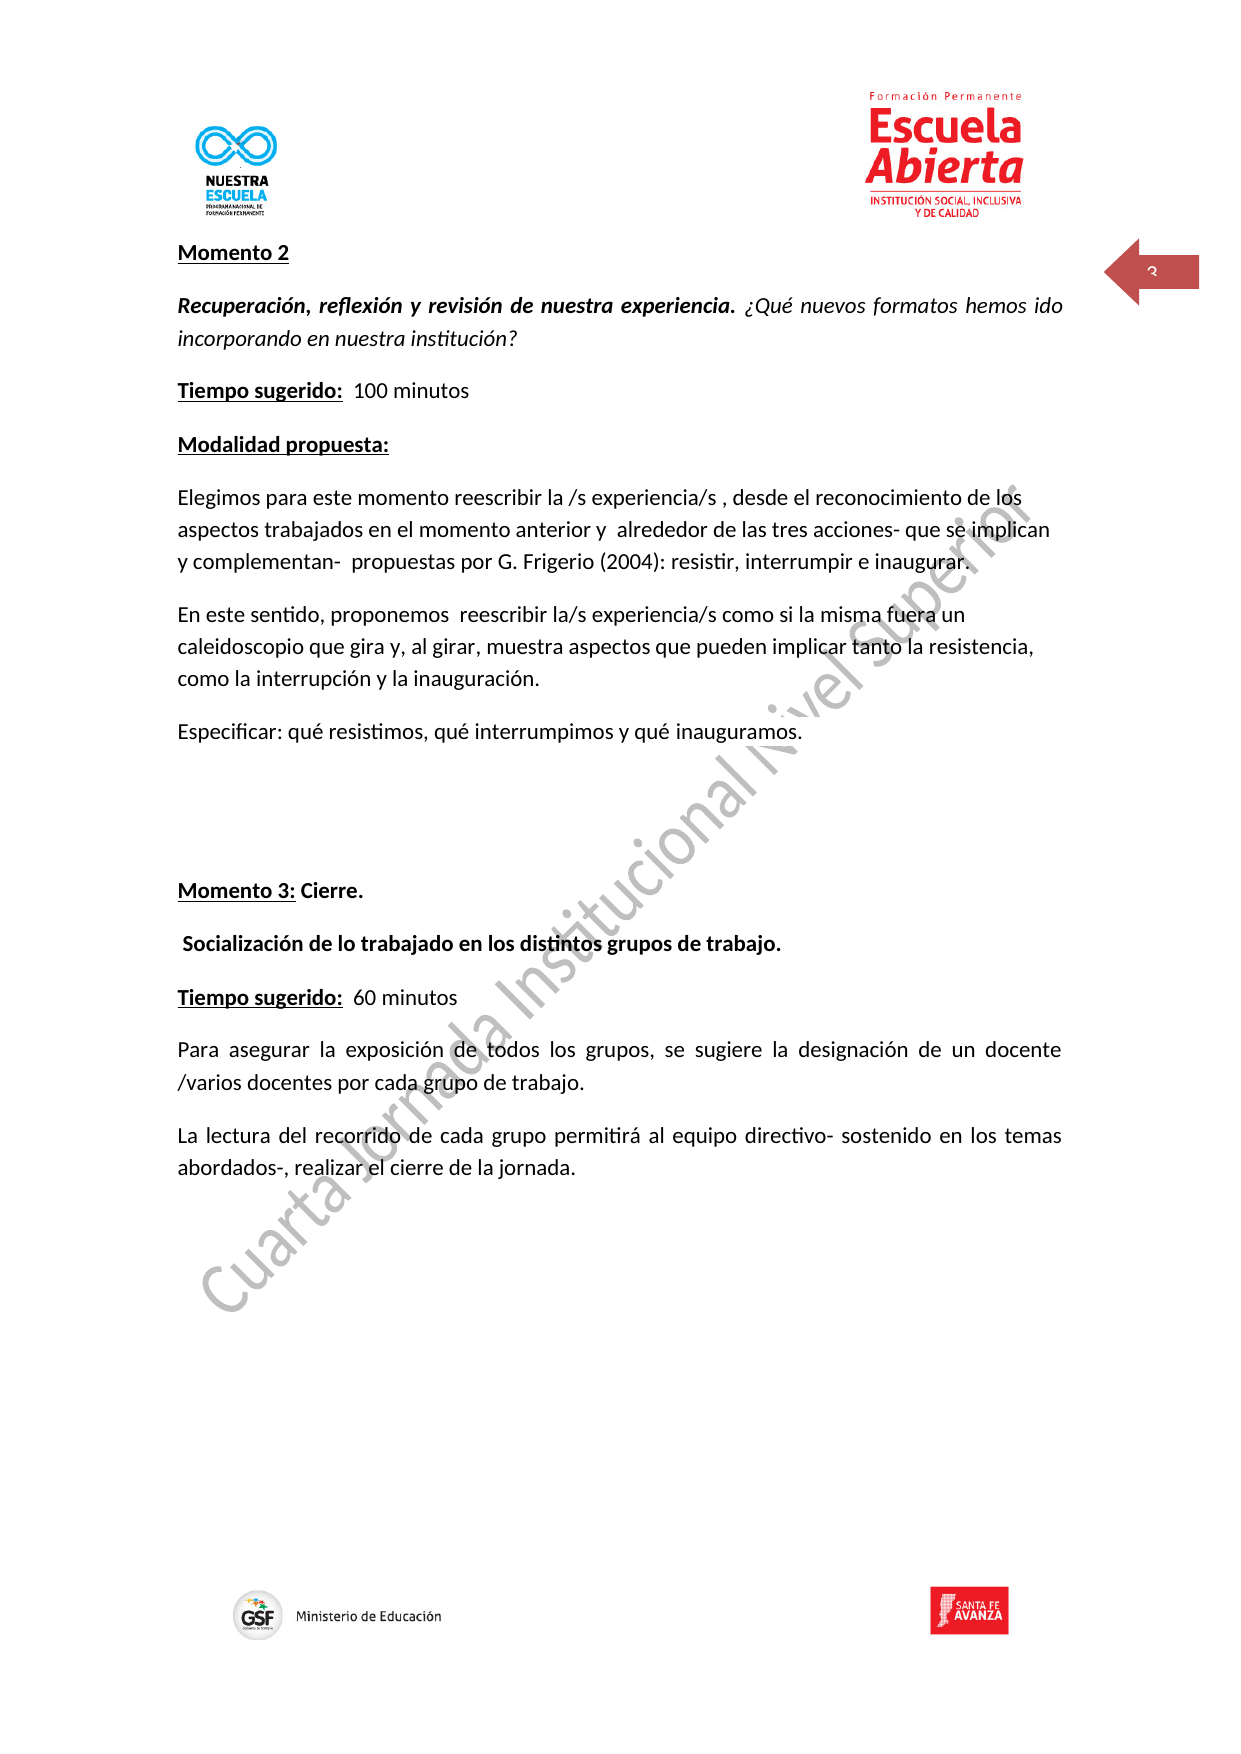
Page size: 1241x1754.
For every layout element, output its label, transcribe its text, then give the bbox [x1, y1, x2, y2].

text Momento 3: Cierre. [177, 877, 1063, 904]
text Especificar: qué resistimos, qué interrumpimos y qué inauguramos. [177, 717, 1063, 746]
text Recuperación, reflexión y revisión de nuestra experiencia. ¿Qué nuevos formatos hemos ido incorporando en nuestra institución? [177, 291, 1063, 352]
text Momento 2 [177, 238, 1063, 266]
picture [177, 109, 290, 239]
text Tiempo sugerido: 60 minutos [177, 983, 1063, 1011]
picture [848, 73, 1051, 239]
picture [177, 1562, 1063, 1681]
text En este sentido, proponemos reescribir la/s experiencia/s como si la misma fuera un caleidoscopio que gira y, al girar, muestra aspectos que pueden implicar tanto la resistencia, como la interrupción y la inauguración. [177, 600, 1063, 692]
text Modalidad propuesta: [177, 430, 1063, 458]
text Tiempo sugerido: 100 minutos [177, 377, 1063, 405]
text Socialización de lo trabajado en los distintos grupos de trabajo. [177, 929, 1063, 958]
text La lectura del recorrido de cada grupo permitirá al equipo directivo- sostenido en los temas abordados-, realizar el cierre de la jornada. [177, 1121, 1063, 1181]
text Para asegurar la exposición de todos los grupos, se sugiere la designación de un docente /varios docentes por cada grupo de trabajo. [177, 1036, 1063, 1096]
text Elegimos para este momento reescribir la /s experiencia/s , desde el reconocimiento de los aspectos trabajados en el momento anterior y alrededor de las tres acciones- que se implican y complementan- propuestas por G. Frigerio (2004): resistir, interrumpir e inaugurar. [177, 483, 1063, 575]
